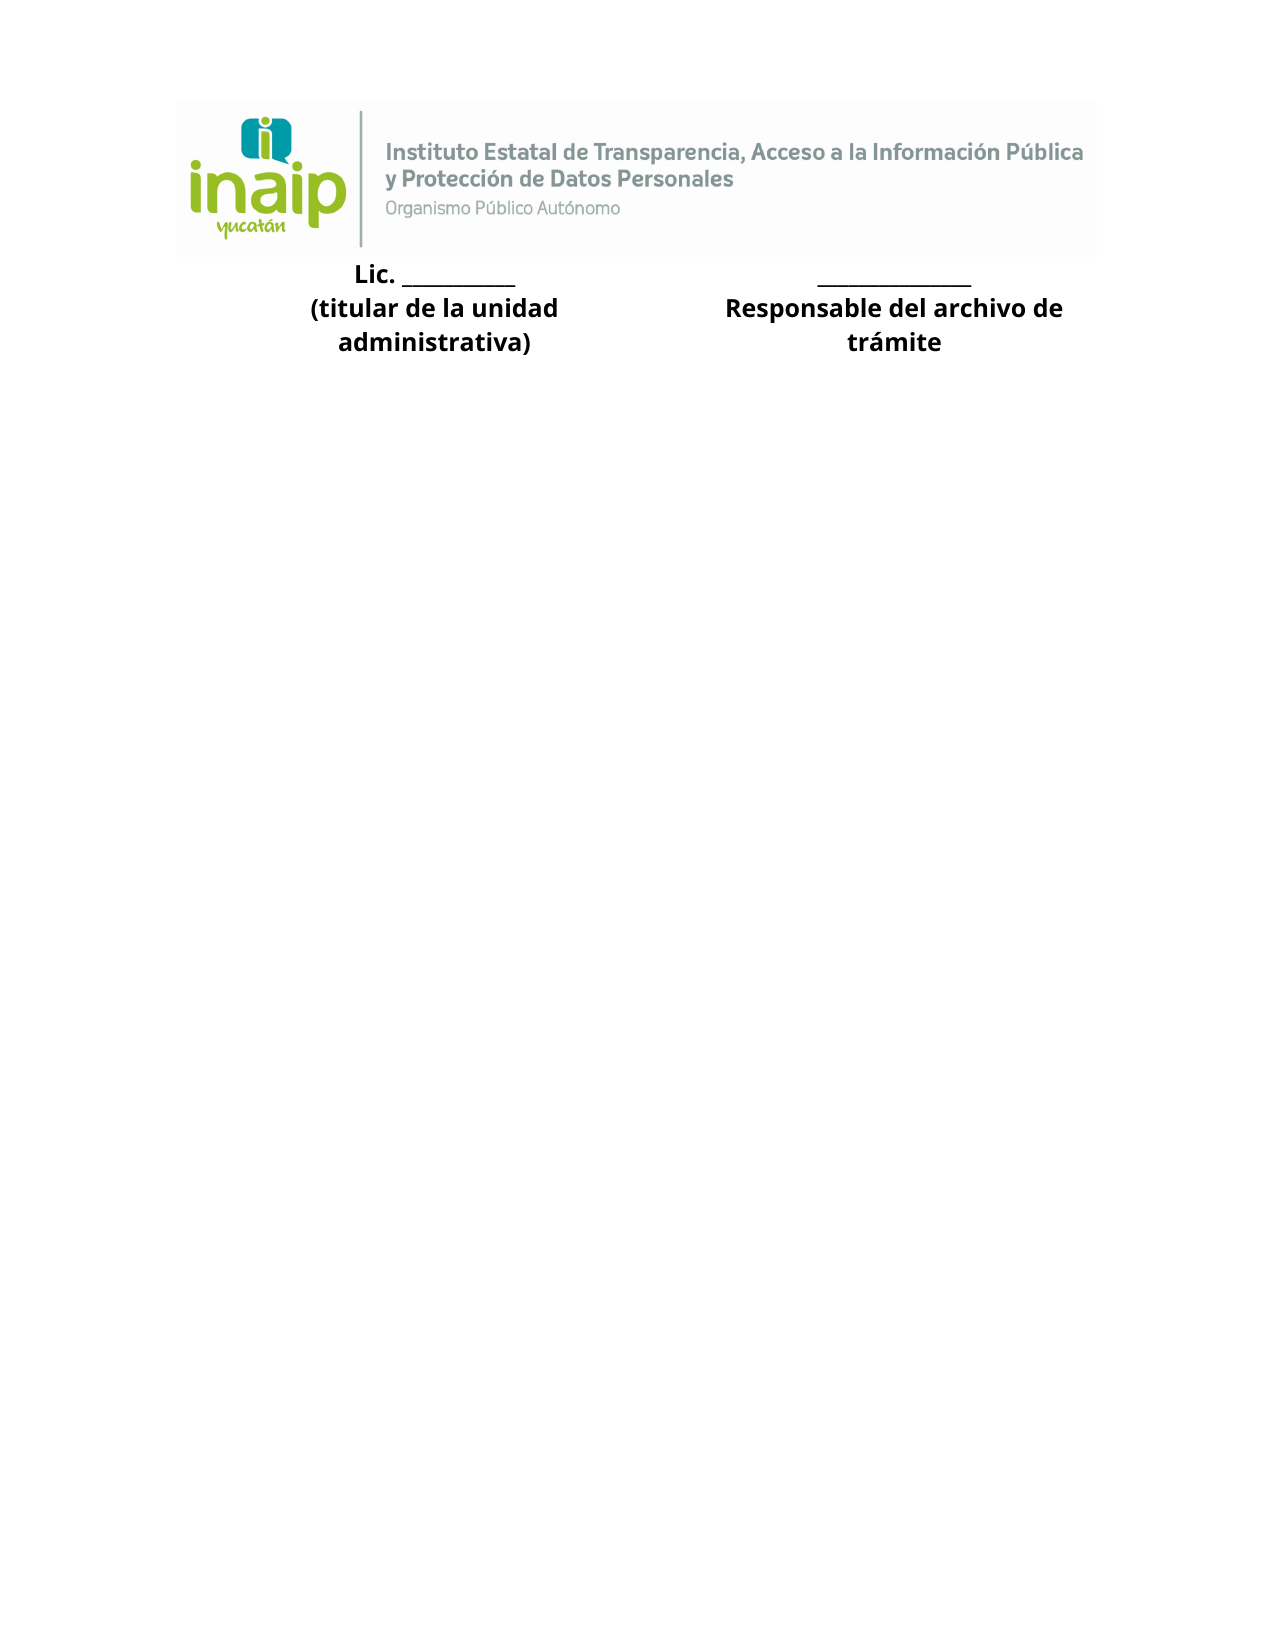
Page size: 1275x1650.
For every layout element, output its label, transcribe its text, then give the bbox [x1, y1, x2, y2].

table_header Lic. ___________ (titular de la unidad administrativa) [205, 257, 664, 359]
table_header _______________ Responsable del archivo de trámite [664, 257, 1124, 359]
picture [176, 101, 1098, 257]
